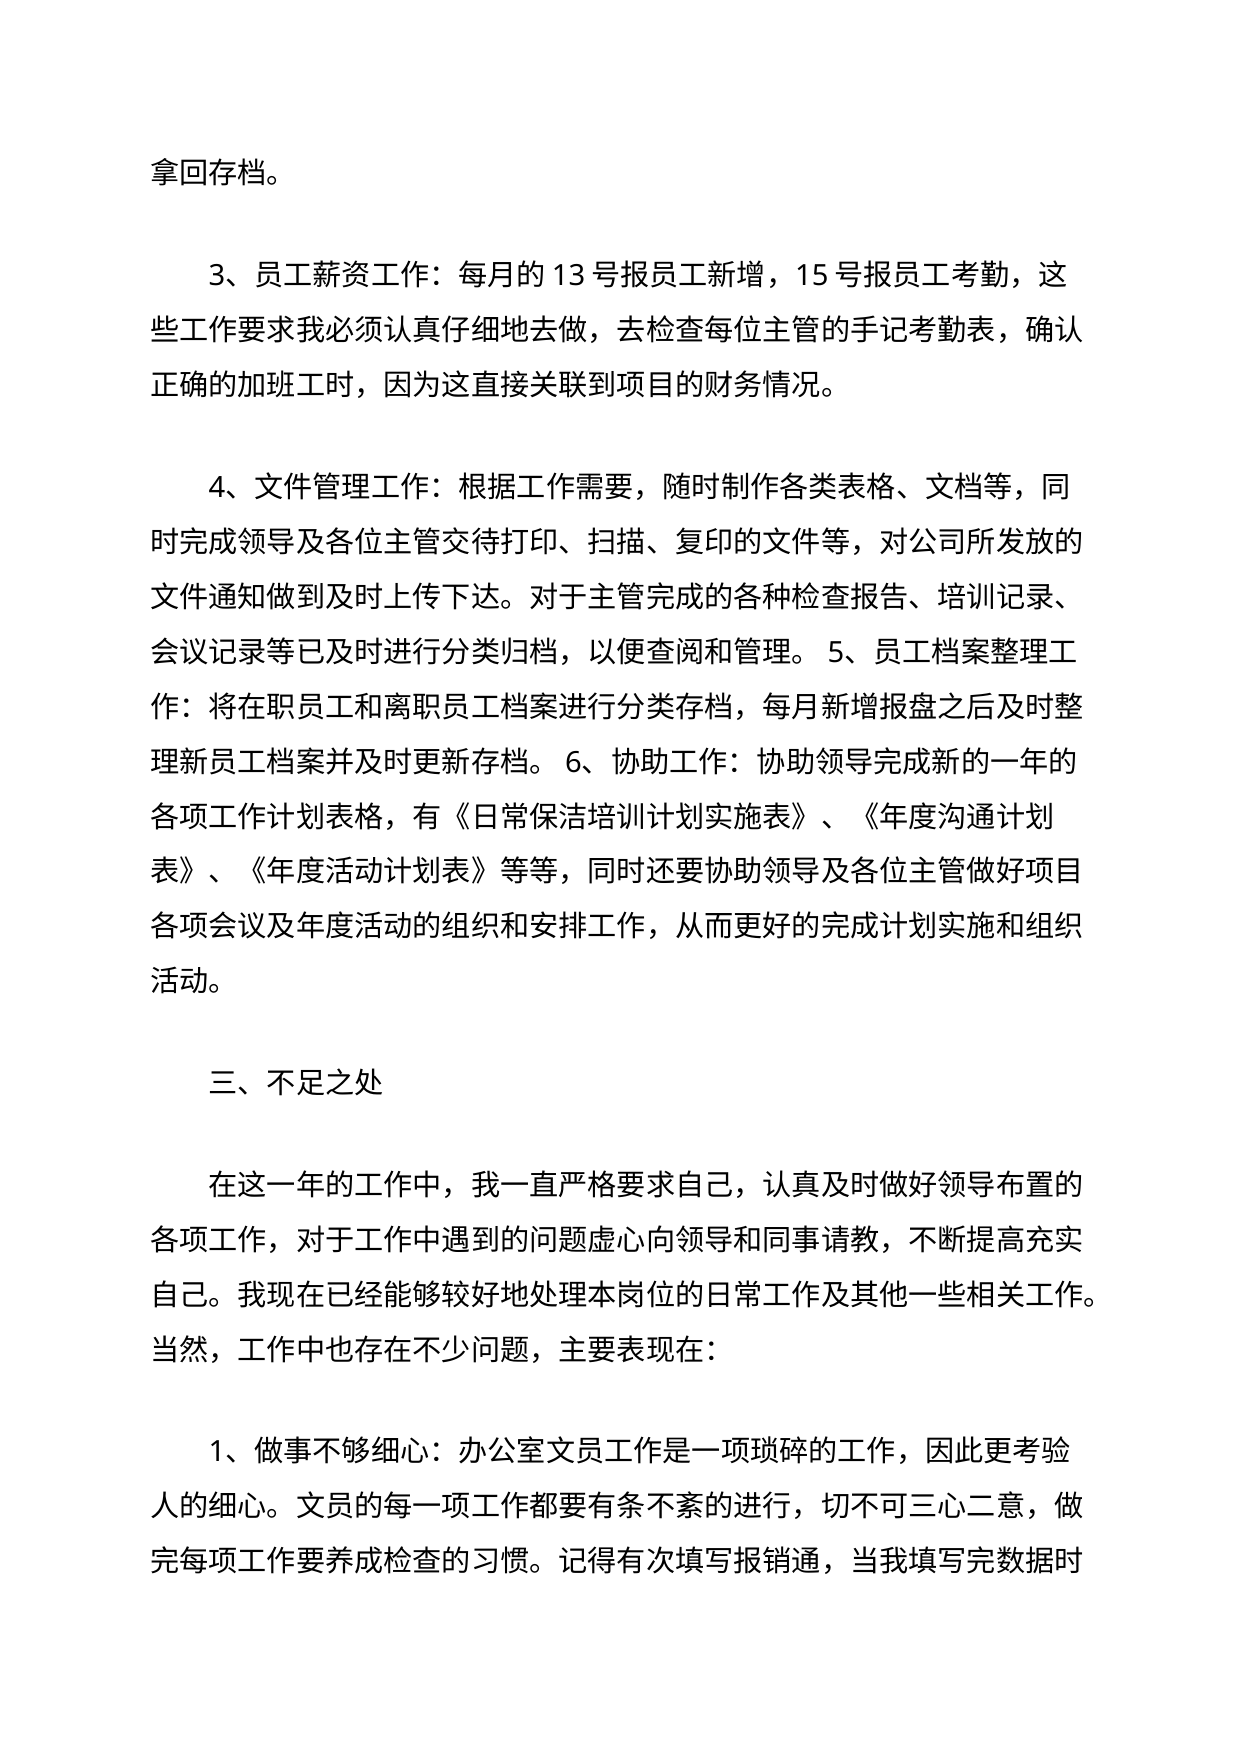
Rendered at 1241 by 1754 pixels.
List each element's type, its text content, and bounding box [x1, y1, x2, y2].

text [150, 150, 1090, 192]
text 3、员工薪资工作：每月的13号报员工新增，15号报员工考勤，这些工作要求我必须认真仔细地去做，去检查每位主管的手记考勤表，确认正确的加班工时，因为这直接关联到项目的财务情况。 [150, 252, 1090, 404]
text 三、不足之处 [150, 1059, 1090, 1102]
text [150, 1428, 1090, 1580]
text 在这一年的工作中，我一直严格要求自己，认真及时做好领导布置的各项工作，对于工作中遇到的问题虚心向领导和同事请教，不断提高充实自己。我现在已经能够较好地处理本岗位的日常工作及其他一些相关工作。当然，工作中也存在不少问题，主要表现在： [150, 1161, 1090, 1368]
text 4、文件管理工作：根据工作需要，随时制作各类表格、文档等，同时完成领导及各位主管交待打印、扫描、复印的文件等，对公司所发放的文件通知做到及时上传下达。对于主管完成的各种检查报告、培训记录、会议记录等已及时进行分类归档，以便查阅和管理。 5、员工档案整理工作：将在职员工和离职员工档案进行分类存档，每月新增报盘之后及时整理新员工档案并及时更新存档。 6、协助工作：协助领导完成新的一年的各项工作计划表格，有《日常保洁培训计划实施表》、《年度沟通计划表》、《年度活动计划表》等等，同时还要协助领导及各位主管做好项目各项会议及年度活动的组织和安排工作，从而更好的完成计划实施和组织活动。 [150, 463, 1090, 1000]
